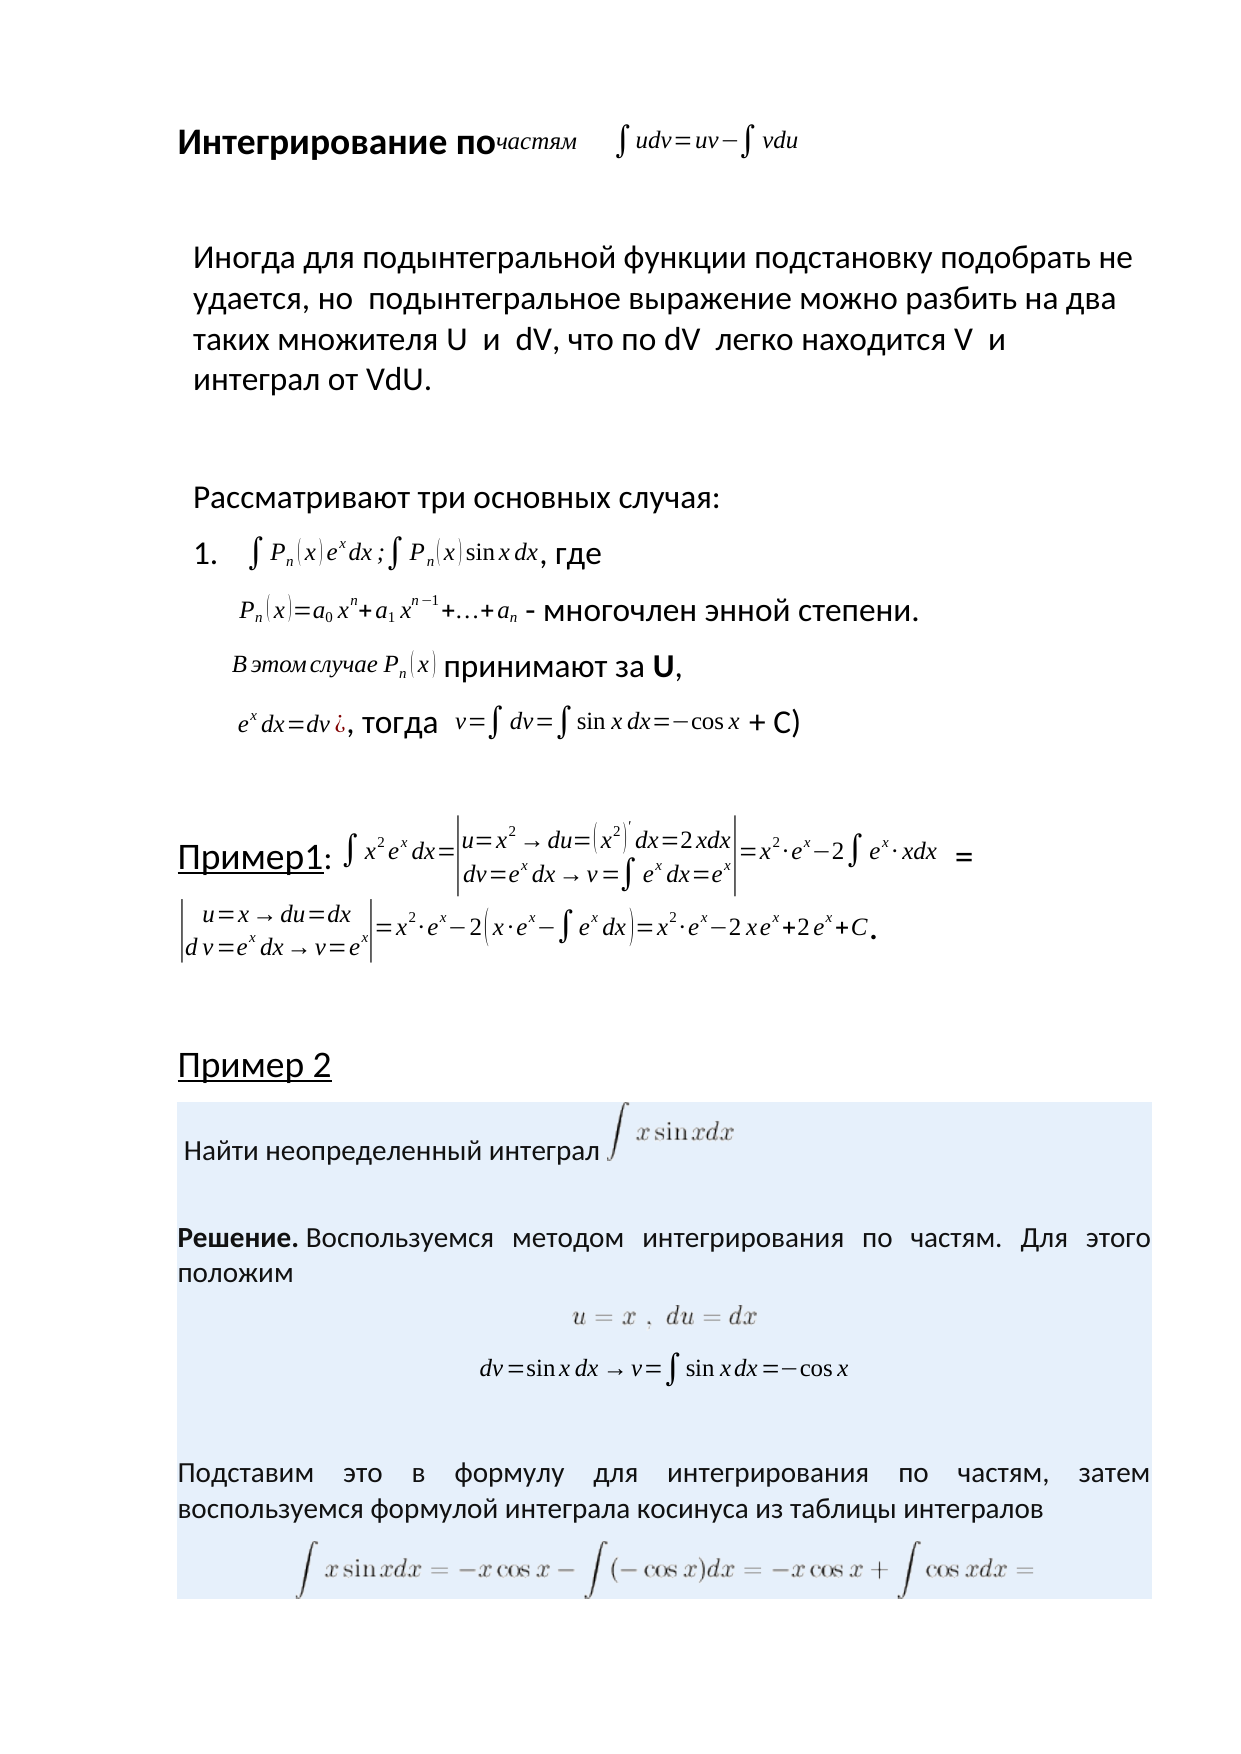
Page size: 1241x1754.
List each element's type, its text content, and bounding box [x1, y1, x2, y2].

text Пример 2 [177, 1041, 1136, 1087]
text Пример1: = . [177, 814, 1136, 964]
text Найти неопределенный интеграл [177, 1102, 1152, 1167]
text - многочлен энной степени. [230, 589, 1136, 629]
picture [295, 1541, 1034, 1599]
text Интегрирование по [177, 118, 1152, 164]
picture [572, 1305, 757, 1331]
text Рассматривают три основных случая: [193, 476, 1136, 517]
text принимают за U, [230, 645, 1136, 686]
text Подставим это в формулу для интегрирования по частям, затем воспользуемся формулой интеграла косинуса из таблицы интегралов [177, 1454, 1152, 1526]
list , где [193, 532, 1136, 573]
text , тогда + C) [230, 701, 1136, 742]
picture [607, 1102, 734, 1161]
text Решение. Воспользуемся методом интегрирования по частям. Для этого положим [177, 1219, 1152, 1290]
text Иногда для подынтегральной функции подстановку подобрать не удается, но подынтегральное выражение можно разбить на два таких множителя U и dV, что по dV легко находится V и интеграл от VdU. [193, 236, 1136, 399]
